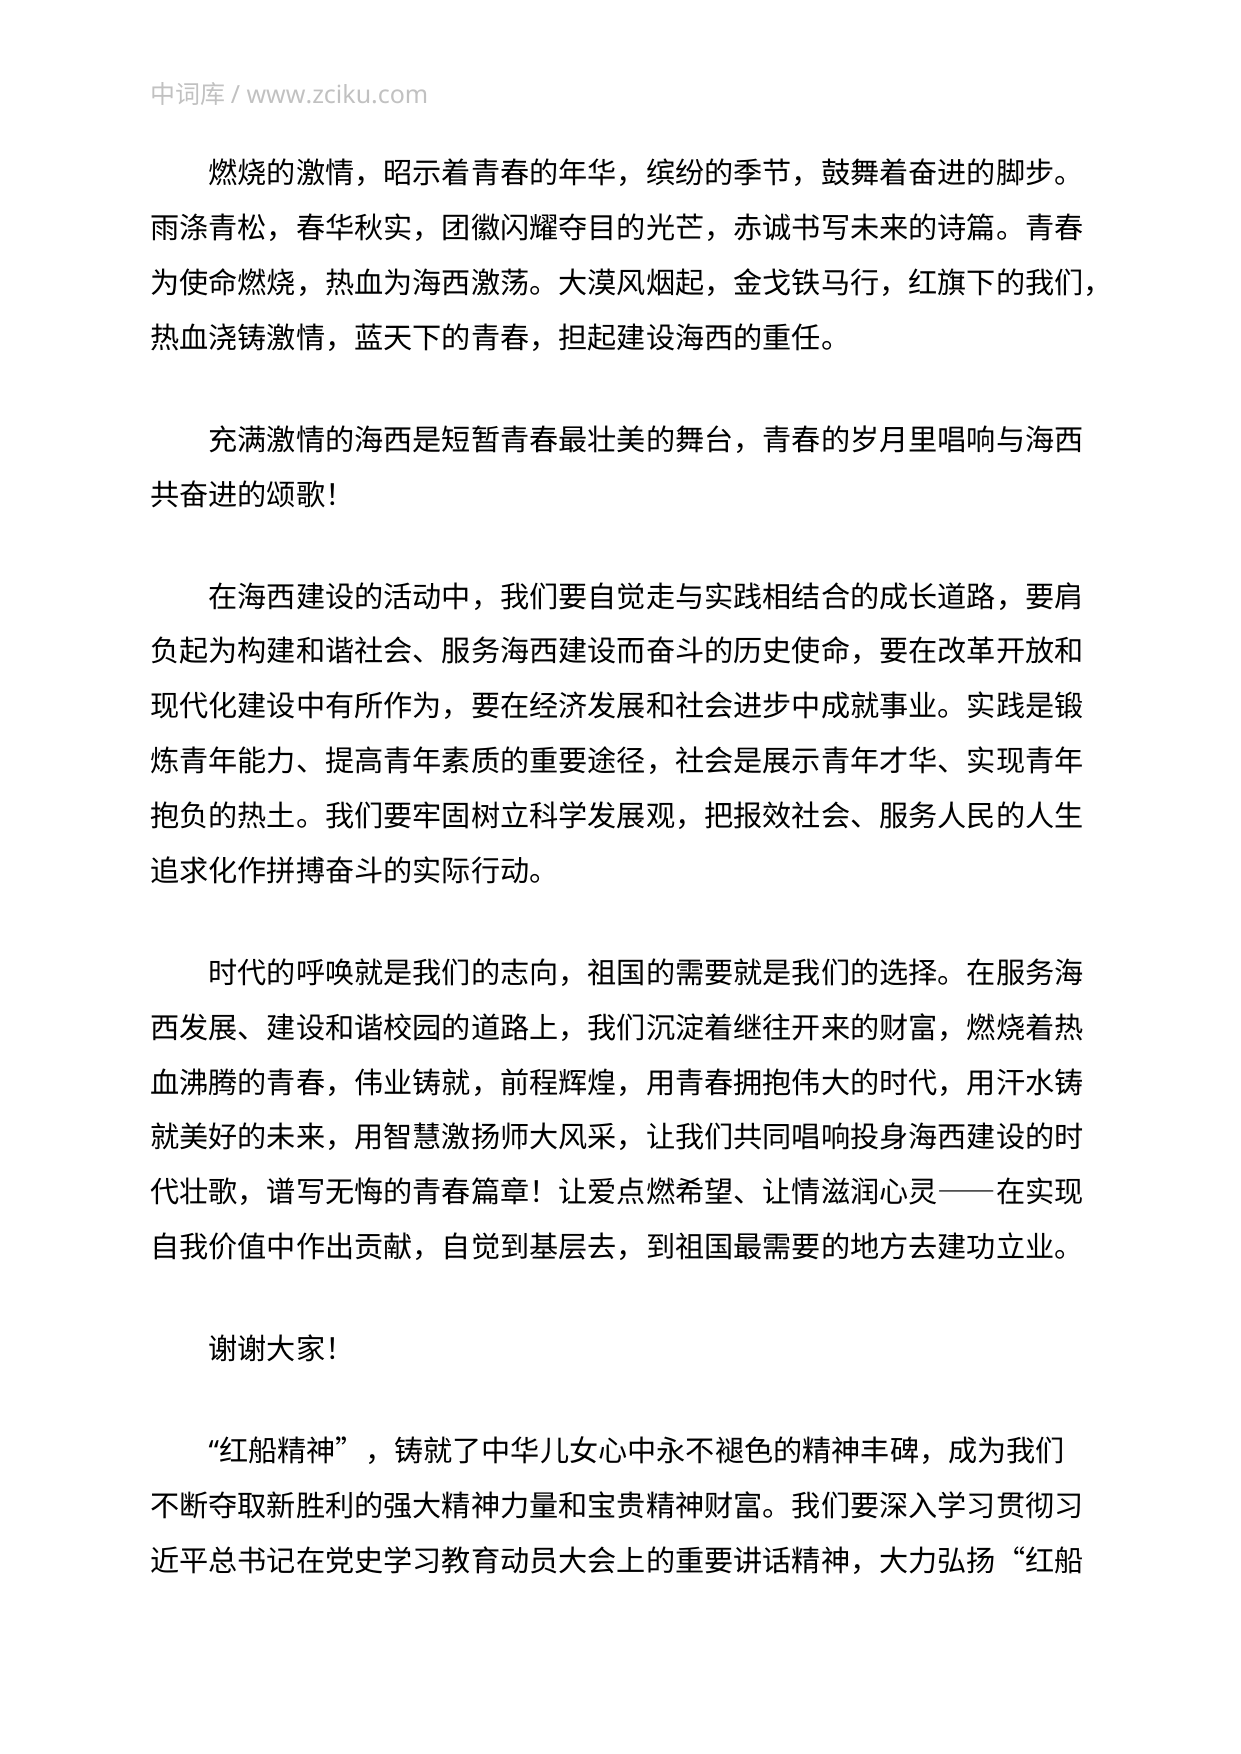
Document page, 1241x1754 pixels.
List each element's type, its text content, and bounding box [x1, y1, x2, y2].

text 谢谢大家！ [150, 1326, 1090, 1368]
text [150, 1427, 1090, 1579]
text 充满激情的海西是短暂青春最壮美的舞台，青春的岁月里唱响与海西共奋进的颂歌！ [150, 416, 1090, 514]
text 燃烧的激情，昭示着青春的年华，缤纷的季节，鼓舞着奋进的脚步。雨涤青松，春华秋实，团徽闪耀夺目的光芒，赤诚书写未来的诗篇。青春为使命燃烧，热血为海西激荡。大漠风烟起，金戈铁马行，红旗下的我们，热血浇铸激情，蓝天下的青春，担起建设海西的重任。 [150, 150, 1090, 357]
text 在海西建设的活动中，我们要自觉走与实践相结合的成长道路，要肩负起为构建和谐社会、服务海西建设而奋斗的历史使命，要在改革开放和现代化建设中有所作为，要在经济发展和社会进步中成就事业。实践是锻炼青年能力、提高青年素质的重要途径，社会是展示青年才华、实现青年抱负的热土。我们要牢固树立科学发展观，把报效社会、服务人民的人生追求化作拼搏奋斗的实际行动。 [150, 573, 1090, 890]
text 时代的呼唤就是我们的志向，祖国的需要就是我们的选择。在服务海西发展、建设和谐校园的道路上，我们沉淀着继往开来的财富，燃烧着热血沸腾的青春，伟业铸就，前程辉煌，用青春拥抱伟大的时代，用汗水铸就美好的未来，用智慧激扬师大风采，让我们共同唱响投身海西建设的时代壮歌，谱写无悔的青春篇章！让爱点燃希望、让情滋润心灵——在实现自我价值中作出贡献，自觉到基层去，到祖国最需要的地方去建功立业。 [150, 949, 1090, 1266]
